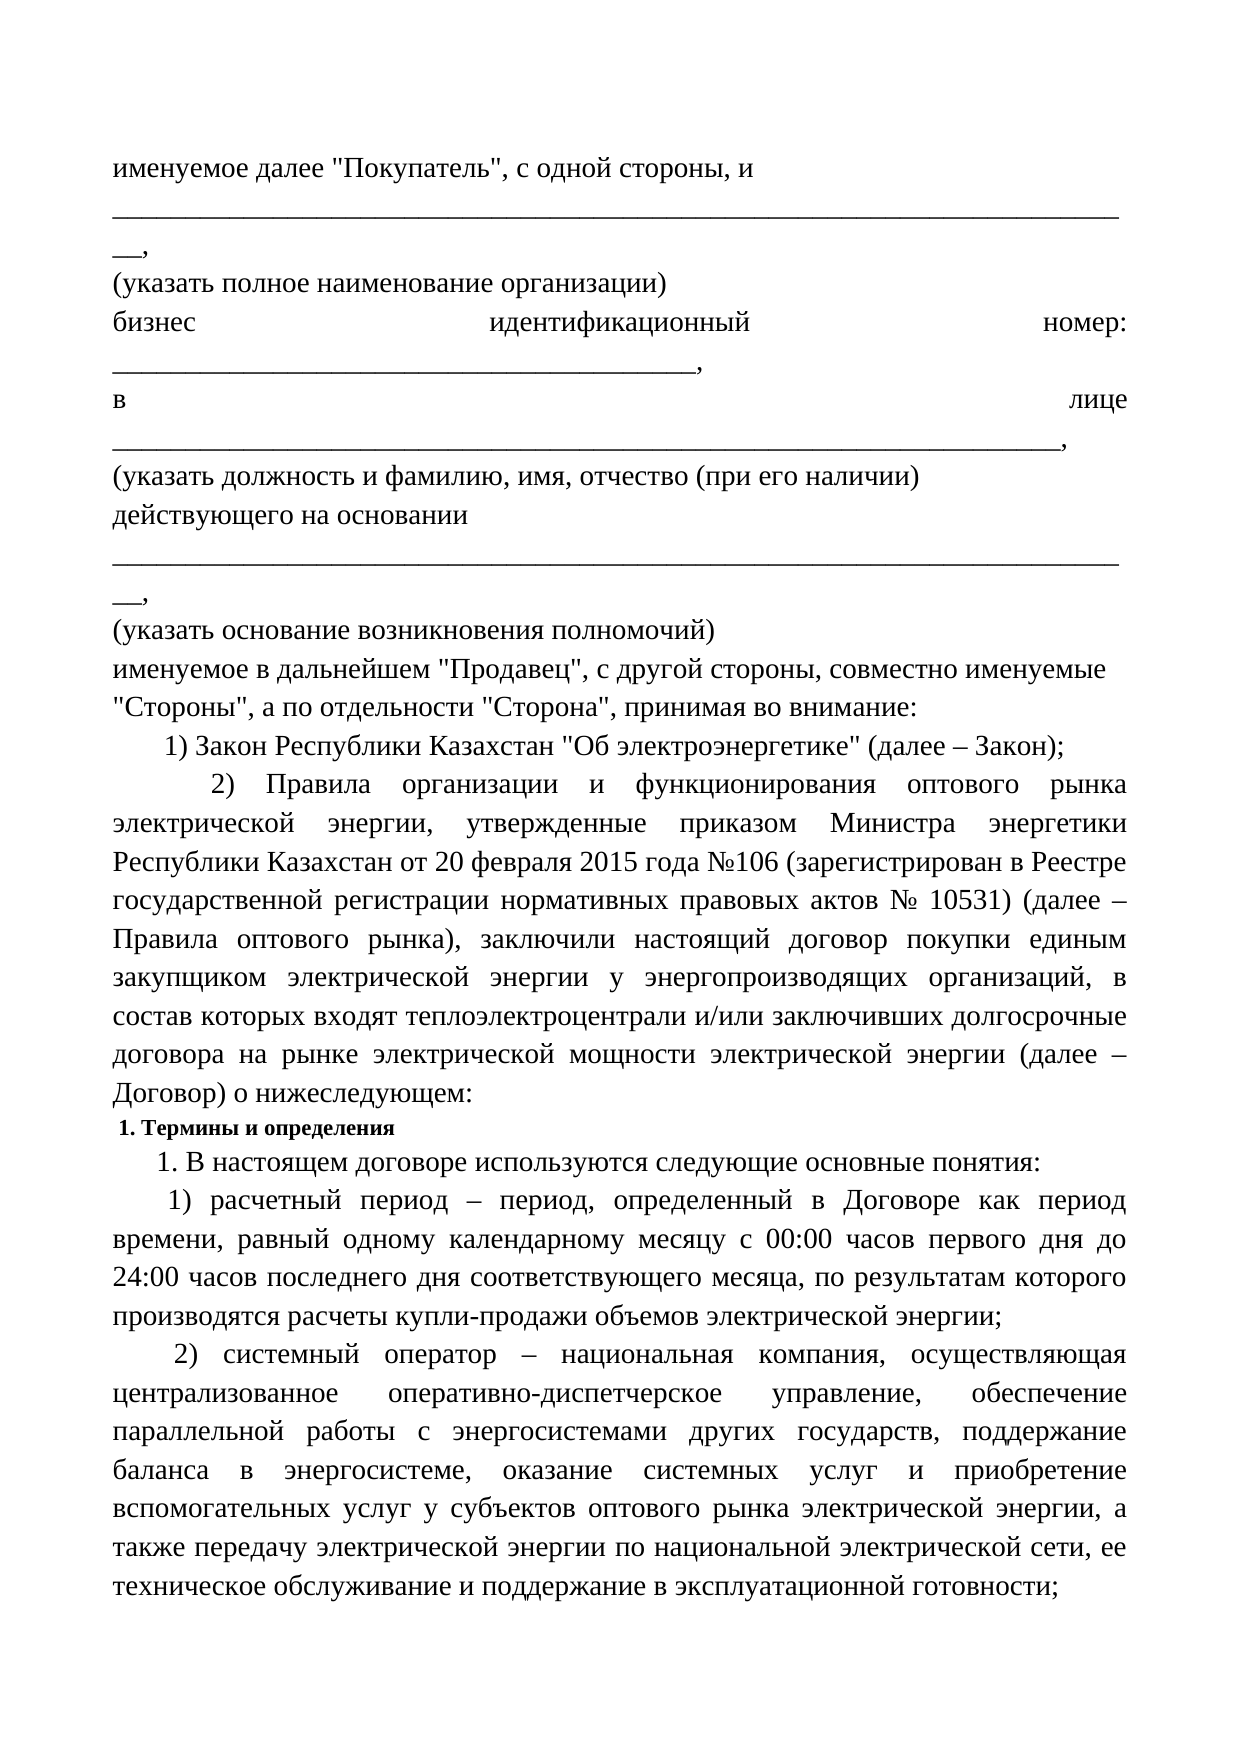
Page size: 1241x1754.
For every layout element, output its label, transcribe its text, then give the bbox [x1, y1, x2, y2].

text _______________________________________________________________________, [112, 188, 1128, 261]
text 1. В настоящем договоре используются следующие основные понятия: [112, 1144, 1128, 1177]
text (указать основание возникновения полномочий) [112, 612, 1128, 646]
text 1) расчетный период – период, определенный в Договоре как период времени, равный одному календарному месяцу с 00:00 часов первого дня до 24:00 часов последнего дня соответствующего месяца, по результатам которого производятся расчеты купли-продажи объемов электрической энергии; [112, 1182, 1128, 1331]
text "Стороны", а по отдельности "Сторона", принимая во внимание: [112, 689, 1128, 723]
text 1. Термины и определения [112, 1113, 1128, 1140]
text 2) Правила организации и функционирования оптового рынка электрической энергии, утвержденные приказом Министра энергетики Республики Казахстан от 20 февраля 2015 года №106 (зарегистрирован в Реестре государственной регистрации нормативных правовых актов № 10531) (далее – Правила оптового рынка), заключили настоящий договор покупки единым закупщиком электрической энергии у энергопроизводящих организаций, в состав которых входят теплоэлектроцентрали и/или заключивших долгосрочные договора на рынке электрической мощности электрической энергии (далее – Договор) о нижеследующем: [112, 767, 1128, 1108]
text в лице _________________________________________________________________, [112, 381, 1128, 453]
text 1) Закон Республики Казахстан "Об электроэнергетике" (далее – Закон); [112, 728, 1128, 762]
text действующего на основании [112, 497, 1128, 530]
text именуемое далее "Покупатель", с одной стороны, и [112, 150, 1128, 183]
text бизнес идентификационный номер: ________________________________________, [112, 304, 1128, 376]
text 2) системный оператор – национальная компания, осуществляющая централизованное оперативно-диспетчерское управление, обеспечение параллельной работы с энергосистемами других государств, поддержание баланса в энергосистеме, оказание системных услуг и приобретение вспомогательных услуг у субъектов оптового рынка электрической энергии, а также передачу электрической энергии по национальной электрической сети, ее техническое обслуживание и поддержание в эксплуатационной готовности; [112, 1336, 1128, 1601]
text (указать полное наименование организации) [112, 266, 1128, 299]
text _______________________________________________________________________, [112, 535, 1128, 607]
text (указать должность и фамилию, имя, отчество (при его наличии) [112, 458, 1128, 492]
text именуемое в дальнейшем "Продавец", с другой стороны, совместно именуемые [112, 651, 1128, 684]
